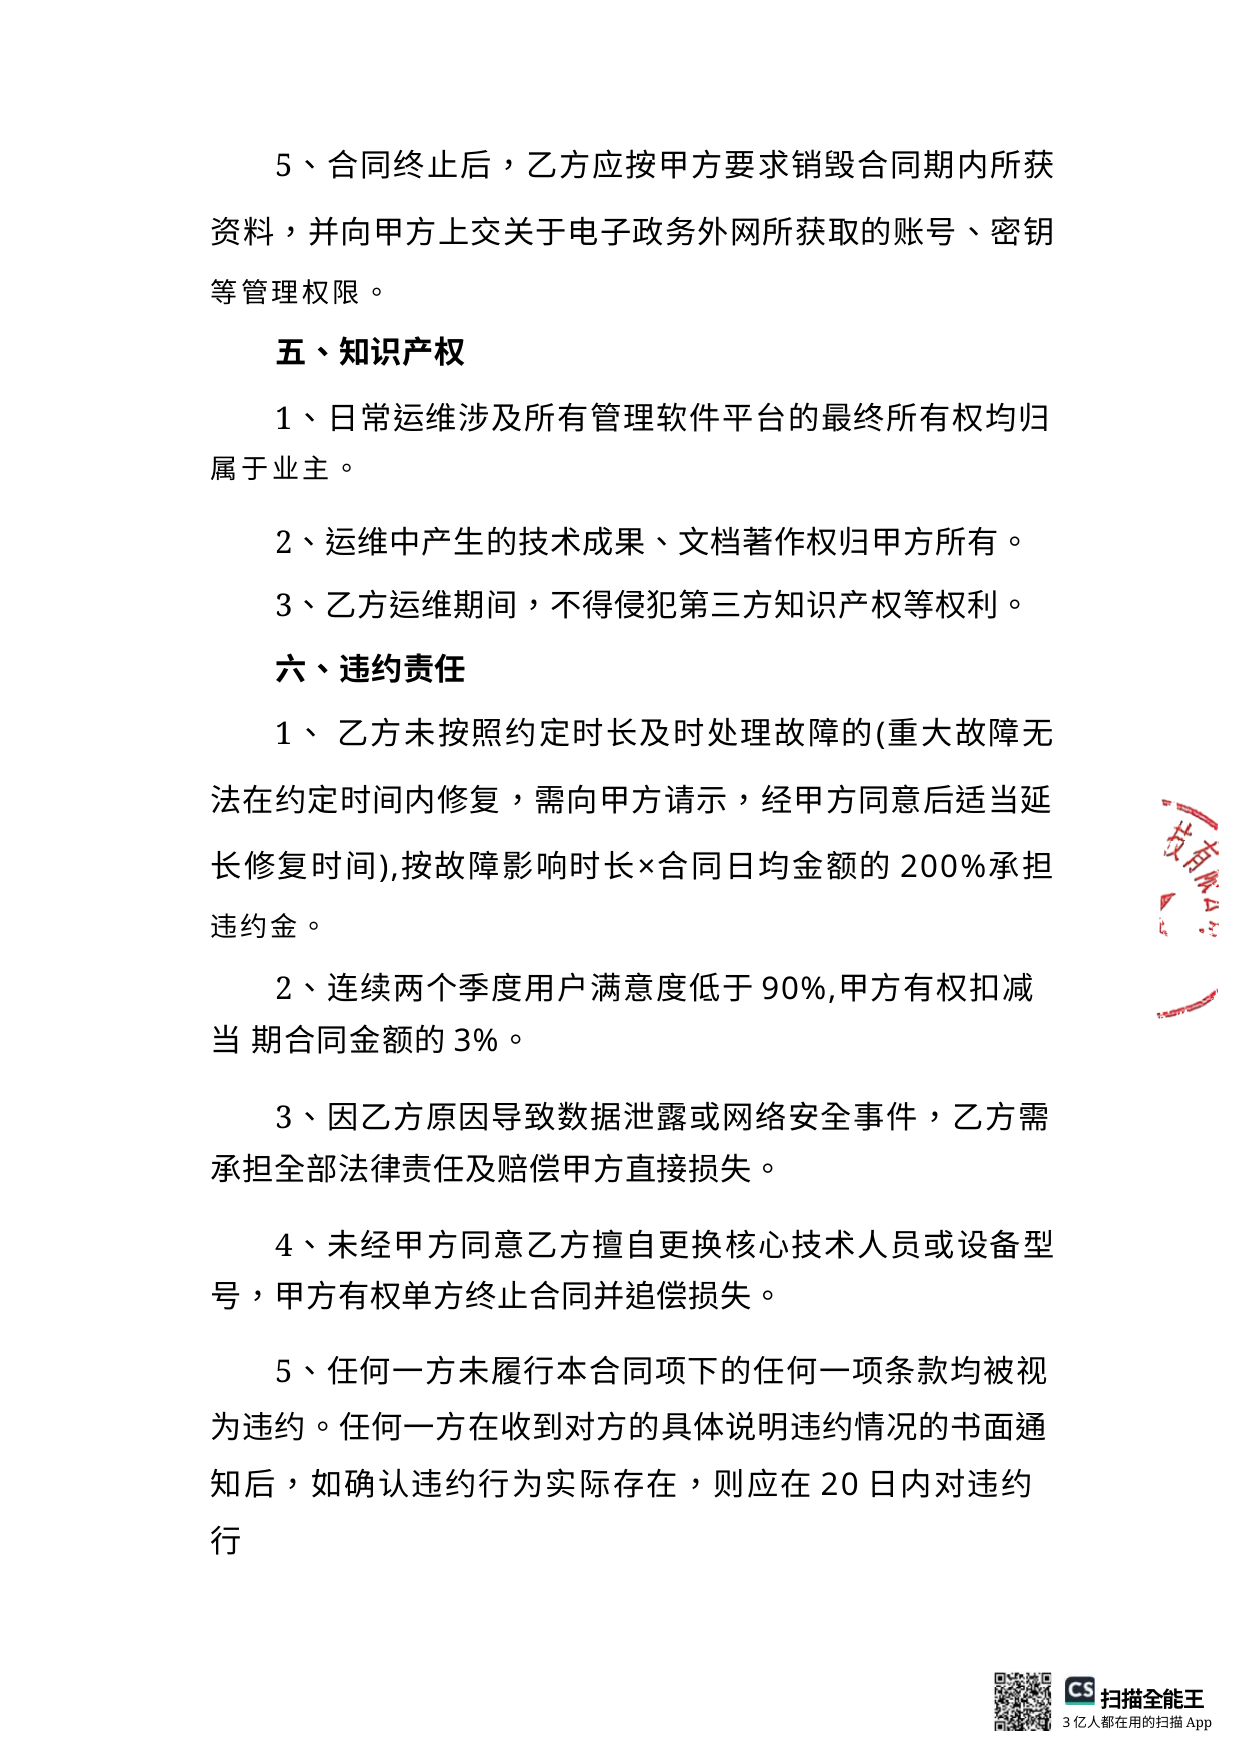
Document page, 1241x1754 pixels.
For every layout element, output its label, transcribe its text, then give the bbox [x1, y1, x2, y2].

text 5、任何一方未履行本合同项下的任何一项条款均被视 为违约。任何一方在收到对方的具体说明违约情况的书面通 知后，如确认违约行为实际存在，则应在20日内对违约行 [210, 1349, 1054, 1561]
text 2、连续两个季度用户满意度低于90%,甲方有权扣减当 期合同金额的3%。 [210, 966, 1053, 1060]
text 1、日常运维涉及所有管理软件平台的最终所有权均归 属于业主。 [210, 396, 1051, 486]
picture [1063, 1674, 1095, 1705]
text 五、知识产权 [275, 333, 1222, 372]
text 3、因乙方原因导致数据泄露或网络安全事件，乙方需 承担全部法律责任及赔偿甲方直接损失。 [210, 1095, 1051, 1189]
picture [992, 1671, 1052, 1731]
text 5、合同终止后，乙方应按甲方要求销毁合同期内所获 资料，并向甲方上交关于电子政务外网所获取的账号、密钥 等管理权限。 [210, 143, 1054, 311]
text 3、乙方运维期间，不得侵犯第三方知识产权等权利。 [275, 585, 1222, 624]
text 2、运维中产生的技术成果、文档著作权归甲方所有。 [275, 523, 1222, 562]
text 1、 乙方未按照约定时长及时处理故障的(重大故障无 法在约定时间内修复，需向甲方请示，经甲方同意后适当延 长修复时间),按故障影响时长×合同日均金额的200%承担 违约金。 [210, 711, 1054, 945]
picture [1153, 795, 1222, 1021]
text 4、未经甲方同意乙方擅自更换核心技术人员或设备型 号，甲方有权单方终止合同并追偿损失。 [210, 1223, 1055, 1317]
text 六、违约责任 [275, 649, 1222, 688]
